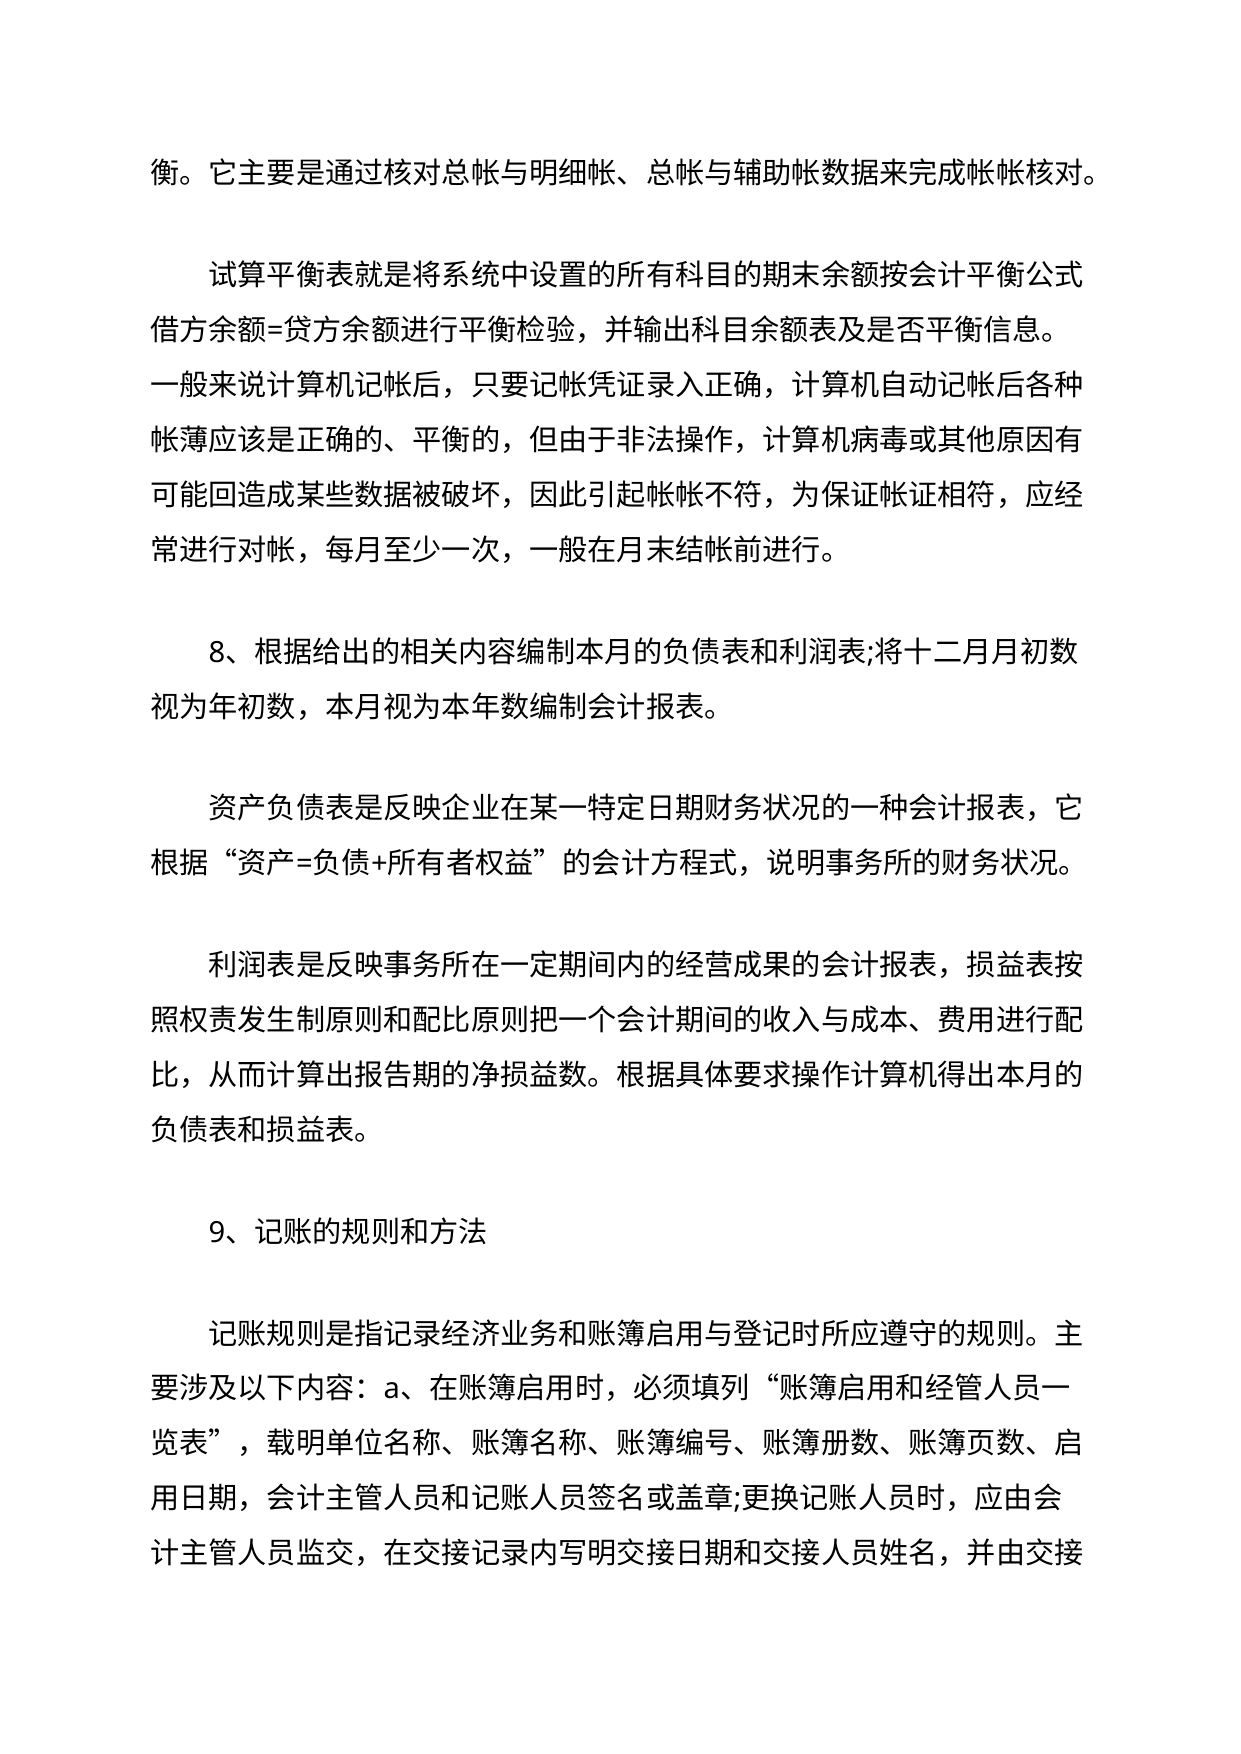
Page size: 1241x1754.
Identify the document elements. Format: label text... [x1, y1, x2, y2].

text 资产负债表是反映企业在某一特定日期财务状况的一种会计报表，它根据“资产=负债+所有者权益”的会计方程式，说明事务所的财务状况。 [150, 785, 1090, 882]
text 8、根据给出的相关内容编制本月的负债表和利润表;将十二月月初数视为年初数，本月视为本年数编制会计报表。 [150, 628, 1090, 725]
text 利润表是反映事务所在一定期间内的经营成果的会计报表，损益表按照权责发生制原则和配比原则把一个会计期间的收入与成本、费用进行配比，从而计算出报告期的净损益数。根据具体要求操作计算机得出本月的负债表和损益表。 [150, 942, 1090, 1149]
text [150, 150, 1090, 192]
text 9、记账的规则和方法 [150, 1208, 1090, 1251]
text 试算平衡表就是将系统中设置的所有科目的期末余额按会计平衡公式借方余额=贷方余额进行平衡检验，并输出科目余额表及是否平衡信息。一般来说计算机记帐后，只要记帐凭证录入正确，计算机自动记帐后各种帐薄应该是正确的、平衡的，但由于非法操作，计算机病毒或其他原因有可能回造成某些数据被破坏，因此引起帐帐不符，为保证帐证相符，应经常进行对帐，每月至少一次，一般在月末结帐前进行。 [150, 252, 1090, 569]
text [150, 1310, 1090, 1572]
